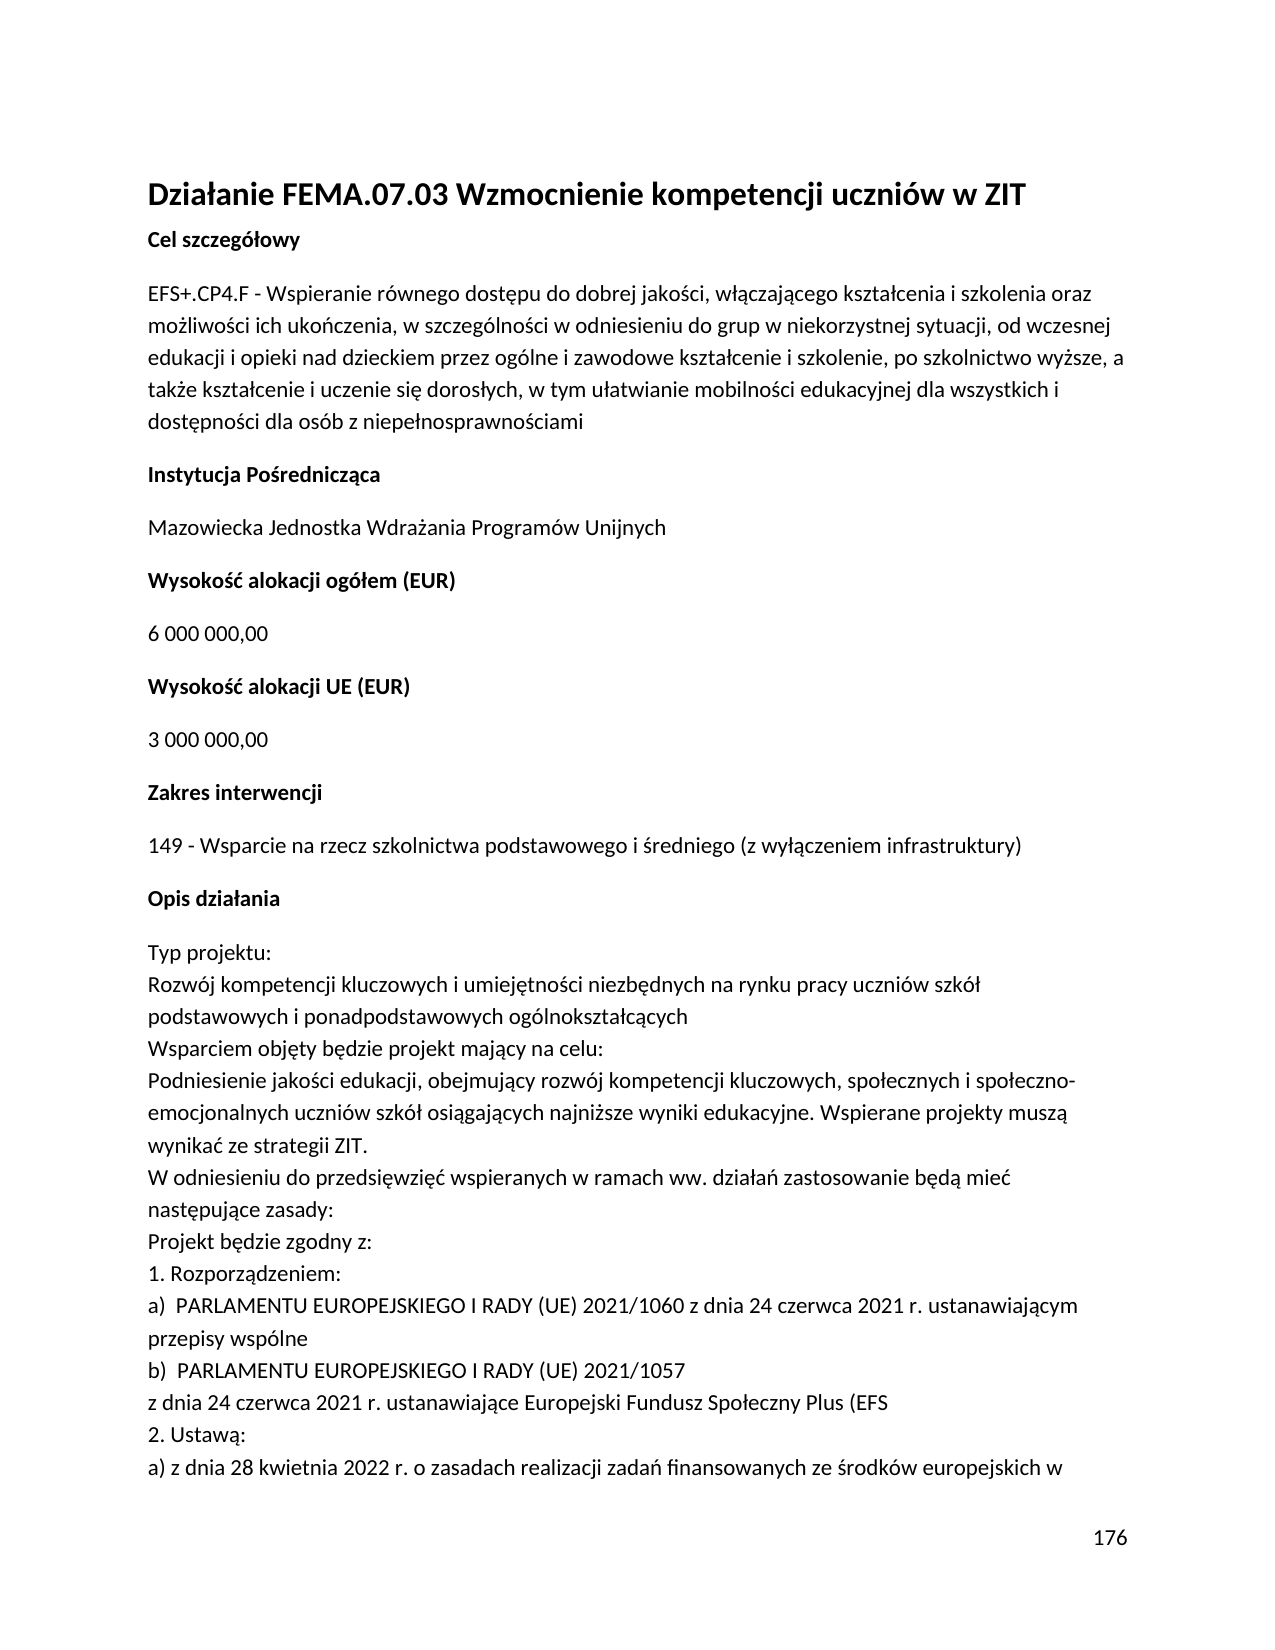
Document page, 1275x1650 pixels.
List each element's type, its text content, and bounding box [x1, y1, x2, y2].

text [148, 938, 1127, 1481]
text 6 000 000,00 [148, 619, 1127, 647]
text Instytucja Pośrednicząca [148, 460, 1127, 488]
subtitle Działanie FEMA.07.03 Wzmocnienie kompetencji uczniów w ZIT [148, 173, 1127, 213]
text Opis działania [148, 884, 1127, 913]
text Wysokość alokacji UE (EUR) [148, 672, 1127, 701]
text EFS+.CP4.F - Wspieranie równego dostępu do dobrej jakości, włączającego kształcenia i szkolenia oraz możliwości ich ukończenia, w szczególności w odniesieniu do grup w niekorzystnej sytuacji, od wczesnej edukacji i opieki nad dzieckiem przez ogólne i zawodowe kształcenie i szkolenie, po szkolnictwo wyższe, a także kształcenie i uczenie się dorosłych, w tym ułatwianie mobilności edukacyjnej dla wszystkich i dostępności dla osób z niepełnosprawnościami [148, 279, 1127, 435]
text Cel szczegółowy [148, 226, 1127, 254]
text 149 - Wsparcie na rzecz szkolnictwa podstawowego i średniego (z wyłączeniem infrastruktury) [148, 832, 1127, 859]
text Wysokość alokacji ogółem (EUR) [148, 566, 1127, 594]
text Zakres interwencji [148, 778, 1127, 807]
text Mazowiecka Jednostka Wdrażania Programów Unijnych [148, 513, 1127, 541]
text 3 000 000,00 [148, 726, 1127, 753]
